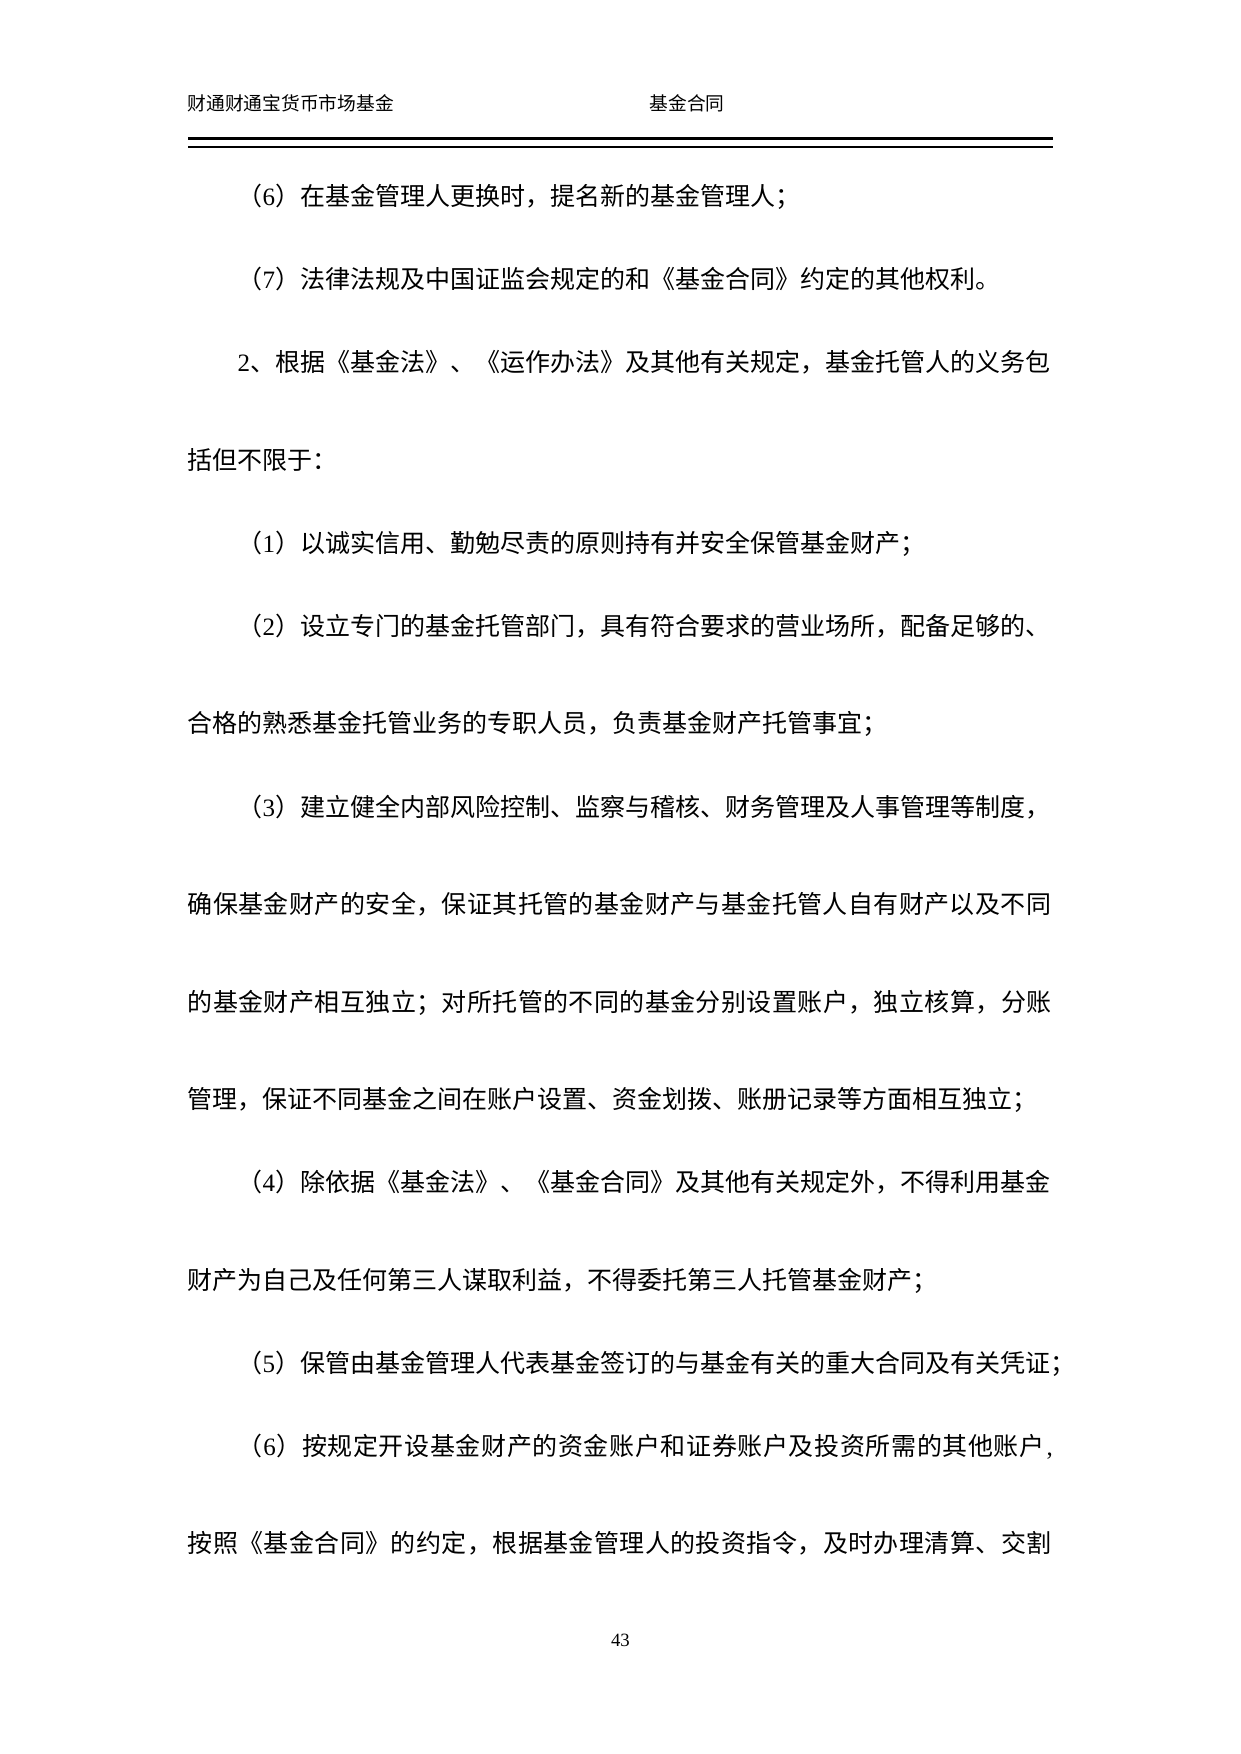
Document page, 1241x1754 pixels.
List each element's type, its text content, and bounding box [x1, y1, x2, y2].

text （5）保管由基金管理人代表基金签订的与基金有关的重大合同及有关凭证； [187, 1329, 1053, 1394]
text （1）以诚实信用、勤勉尽责的原则持有并安全保管基金财产； [187, 509, 1053, 574]
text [187, 1412, 1053, 1574]
text （3）建立健全内部风险控制、监察与稽核、财务管理及人事管理等制度，确保基金财产的安全，保证其托管的基金财产与基金托管人自有财产以及不同的基金财产相互独立；对所托管的不同的基金分别设置账户，独立核算，分账管理，保证不同基金之间在账户设置、资金划拨、账册记录等方面相互独立； [187, 773, 1053, 1130]
text （7）法律法规及中国证监会规定的和《基金合同》约定的其他权利。 [187, 245, 1053, 310]
text 2、根据《基金法》、《运作办法》及其他有关规定，基金托管人的义务包括但不限于： [187, 328, 1053, 491]
text （4）除依据《基金法》、《基金合同》及其他有关规定外，不得利用基金财产为自己及任何第三人谋取利益，不得委托第三人托管基金财产； [187, 1148, 1053, 1311]
text （2）设立专门的基金托管部门，具有符合要求的营业场所，配备足够的、合格的熟悉基金托管业务的专职人员，负责基金财产托管事宜； [187, 592, 1053, 754]
text （6）在基金管理人更换时，提名新的基金管理人； [187, 162, 1053, 227]
